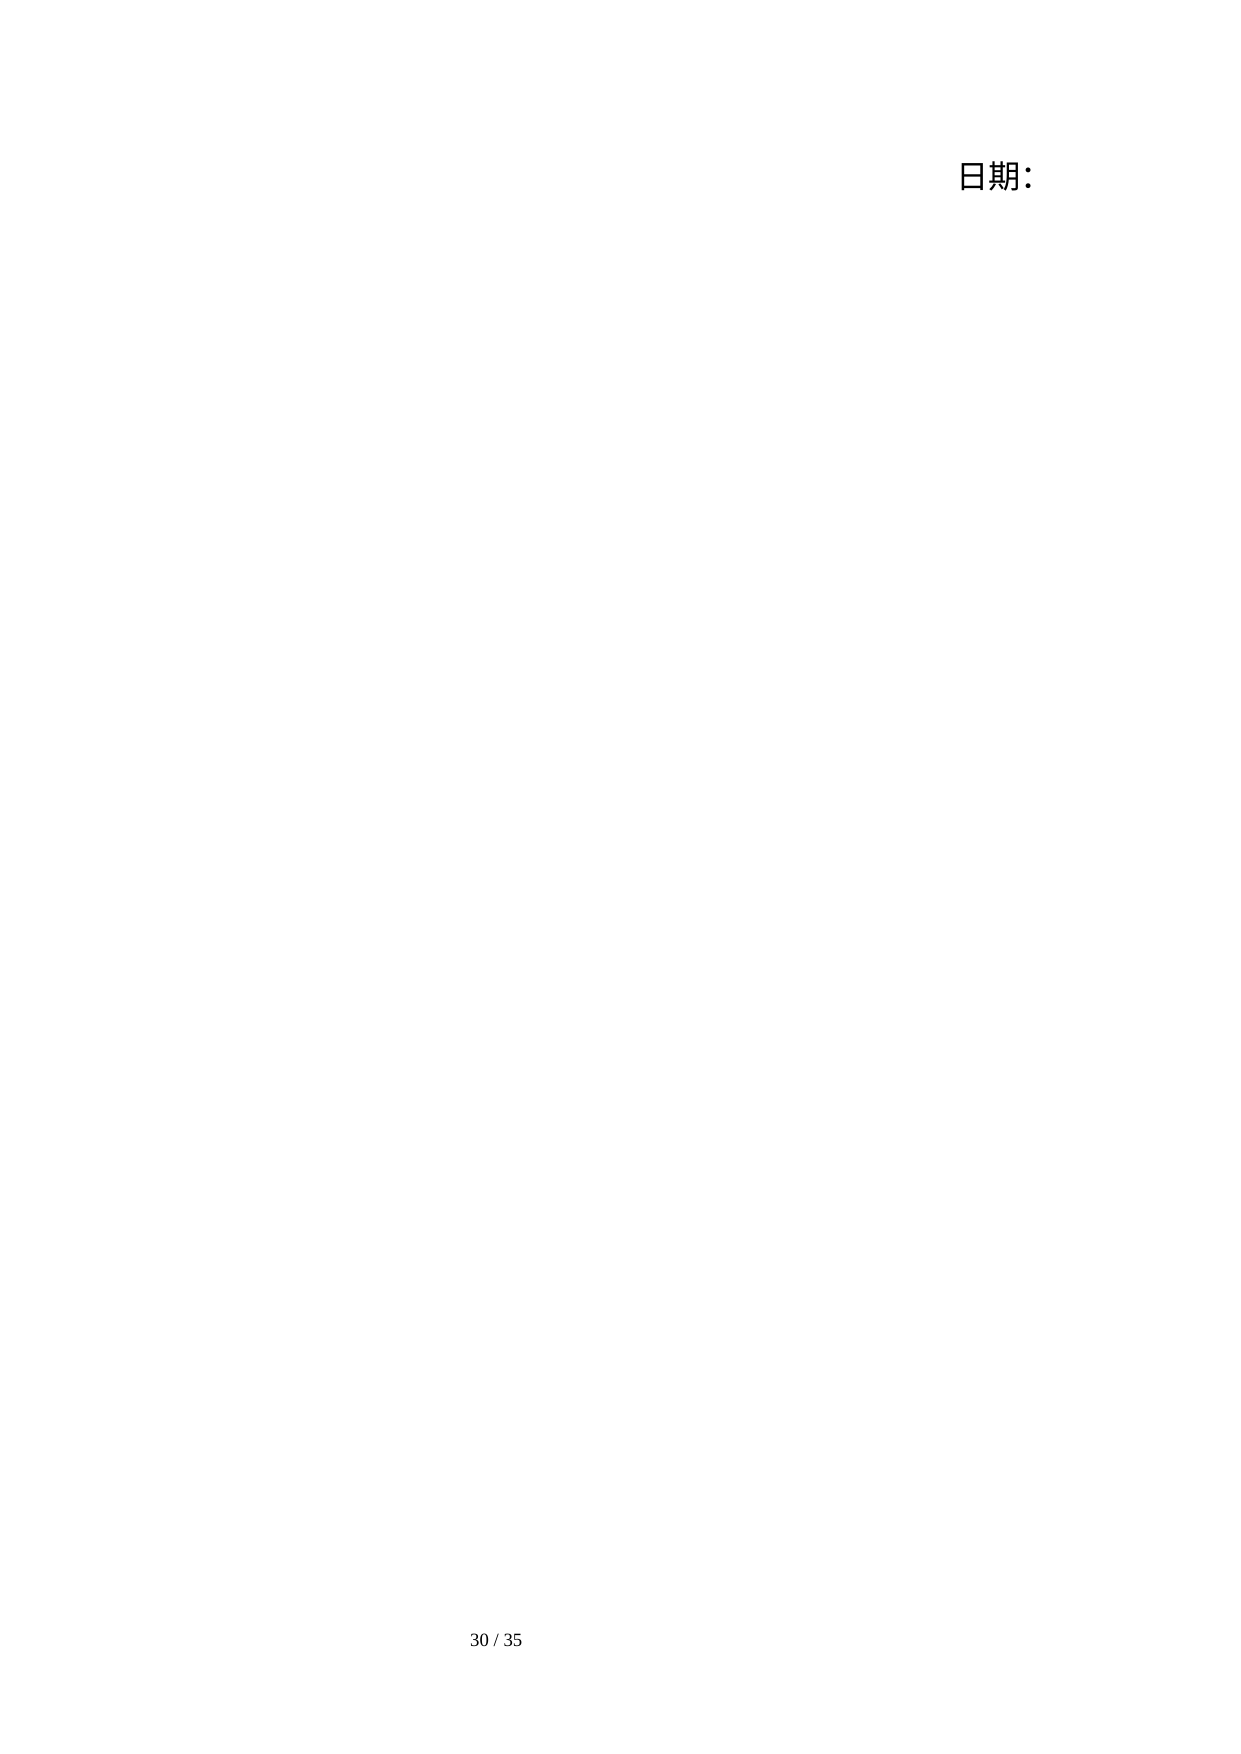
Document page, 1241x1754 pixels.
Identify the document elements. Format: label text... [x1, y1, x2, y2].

text 日期： [187, 151, 1053, 197]
